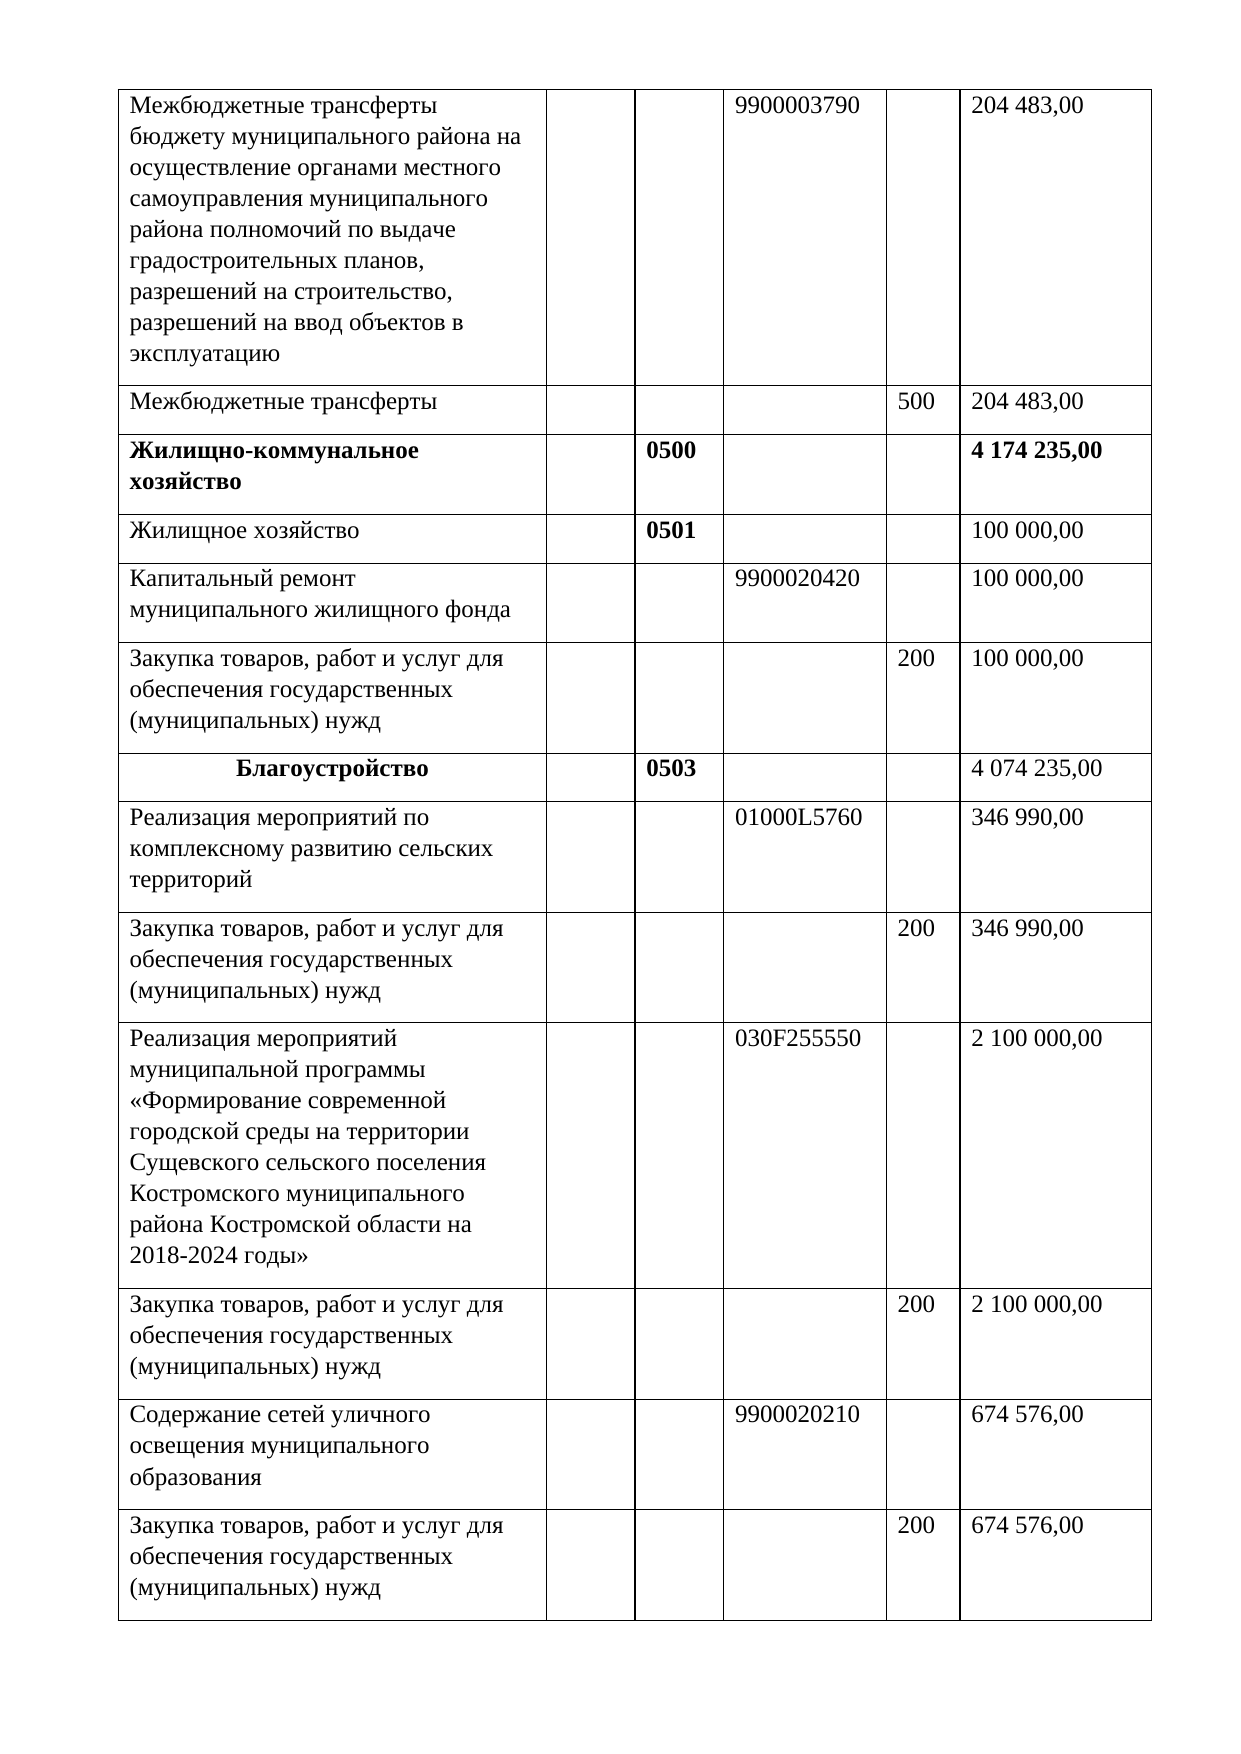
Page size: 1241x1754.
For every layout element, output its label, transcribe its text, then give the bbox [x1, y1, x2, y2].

table_cell [636, 1510, 723, 1619]
table_cell 0500 [636, 435, 723, 514]
table_cell 200 [887, 643, 959, 752]
table_cell Межбюджетные трансферты [119, 386, 546, 434]
table_cell 500 [887, 386, 959, 434]
table_cell [724, 1510, 886, 1619]
table_cell 204 483,00 [961, 386, 1151, 434]
table_cell Капитальный ремонт муниципального жилищного фонда [119, 564, 546, 642]
table_cell [636, 90, 723, 385]
table_cell Закупка товаров, работ и услуг для обеспечения государственных (муниципальных) нужд [119, 913, 546, 1022]
table_cell Жилищно-коммунальное хозяйство [119, 435, 546, 514]
table_cell [724, 435, 886, 514]
table_cell 2 100 000,00 [961, 1289, 1151, 1398]
table_cell 100 000,00 [961, 515, 1151, 562]
table_cell 674 576,00 [961, 1510, 1151, 1619]
table_cell 200 [887, 1289, 959, 1398]
table_cell [887, 1400, 959, 1509]
table_cell [724, 643, 886, 752]
table_cell Благоустройство [119, 754, 546, 801]
table_cell 100 000,00 [961, 564, 1151, 642]
table_cell 9900003790 [724, 90, 886, 385]
table_cell [887, 564, 959, 642]
table_cell Содержание сетей уличного освещения муниципального образования [119, 1400, 546, 1509]
table_cell [724, 1289, 886, 1398]
table_cell [636, 913, 723, 1022]
table_cell 2 100 000,00 [961, 1023, 1151, 1288]
table_cell [724, 754, 886, 801]
table_cell 346 990,00 [961, 913, 1151, 1022]
table_cell Реализация мероприятий муниципальной программы «Формирование современной городской среды на территории Сущевского сельского поселения Костромского муниципального района Костромской области на 2018-2024 годы» [119, 1023, 546, 1288]
table_cell 030F255550 [724, 1023, 886, 1288]
table_cell 674 576,00 [961, 1400, 1151, 1509]
table_cell [547, 435, 634, 514]
table_cell [547, 802, 634, 912]
table_cell [724, 913, 886, 1022]
table_cell [547, 564, 634, 642]
table_cell [636, 1400, 723, 1509]
table_cell Закупка товаров, работ и услуг для обеспечения государственных (муниципальных) нужд [119, 1289, 546, 1398]
table_cell 9900020210 [724, 1400, 886, 1509]
table_cell [547, 913, 634, 1022]
table_cell 346 990,00 [961, 802, 1151, 912]
table_cell [547, 643, 634, 752]
table_cell [887, 1023, 959, 1288]
table_cell [636, 1289, 723, 1398]
table_cell [547, 515, 634, 562]
table_cell 100 000,00 [961, 643, 1151, 752]
table_cell [547, 1023, 634, 1288]
table_cell [547, 386, 634, 434]
table_cell [636, 564, 723, 642]
table_cell 4 174 235,00 [961, 435, 1151, 514]
table_cell [636, 802, 723, 912]
table_cell [636, 643, 723, 752]
table_cell 0503 [636, 754, 723, 801]
table_cell 01000L5760 [724, 802, 886, 912]
table_cell [547, 1289, 634, 1398]
table_cell [887, 90, 959, 385]
table_cell 9900020420 [724, 564, 886, 642]
table_cell 200 [887, 913, 959, 1022]
table_cell [724, 515, 886, 562]
table_cell 200 [887, 1510, 959, 1619]
table_cell [887, 754, 959, 801]
table_cell [547, 754, 634, 801]
table_cell [547, 1400, 634, 1509]
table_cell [119, 1510, 546, 1619]
table_cell Межбюджетные трансферты бюджету муниципального района на осуществление органами местного самоуправления муниципального района полномочий по выдаче градостроительных планов, разрешений на строительство, разрешений на ввод объектов в эксплуатацию [119, 90, 546, 385]
table_cell Закупка товаров, работ и услуг для обеспечения государственных (муниципальных) нужд [119, 643, 546, 752]
table_cell [636, 386, 723, 434]
table_cell [887, 802, 959, 912]
table_cell Жилищное хозяйство [119, 515, 546, 562]
table_cell 204 483,00 [961, 90, 1151, 385]
table_cell 0501 [636, 515, 723, 562]
table_cell [724, 386, 886, 434]
table_cell 4 074 235,00 [961, 754, 1151, 801]
table_cell [887, 435, 959, 514]
table_cell [887, 515, 959, 562]
table_cell [547, 90, 634, 385]
table_cell Реализация мероприятий по комплексному развитию сельских территорий [119, 802, 546, 912]
table_cell [547, 1510, 634, 1619]
table_cell [636, 1023, 723, 1288]
